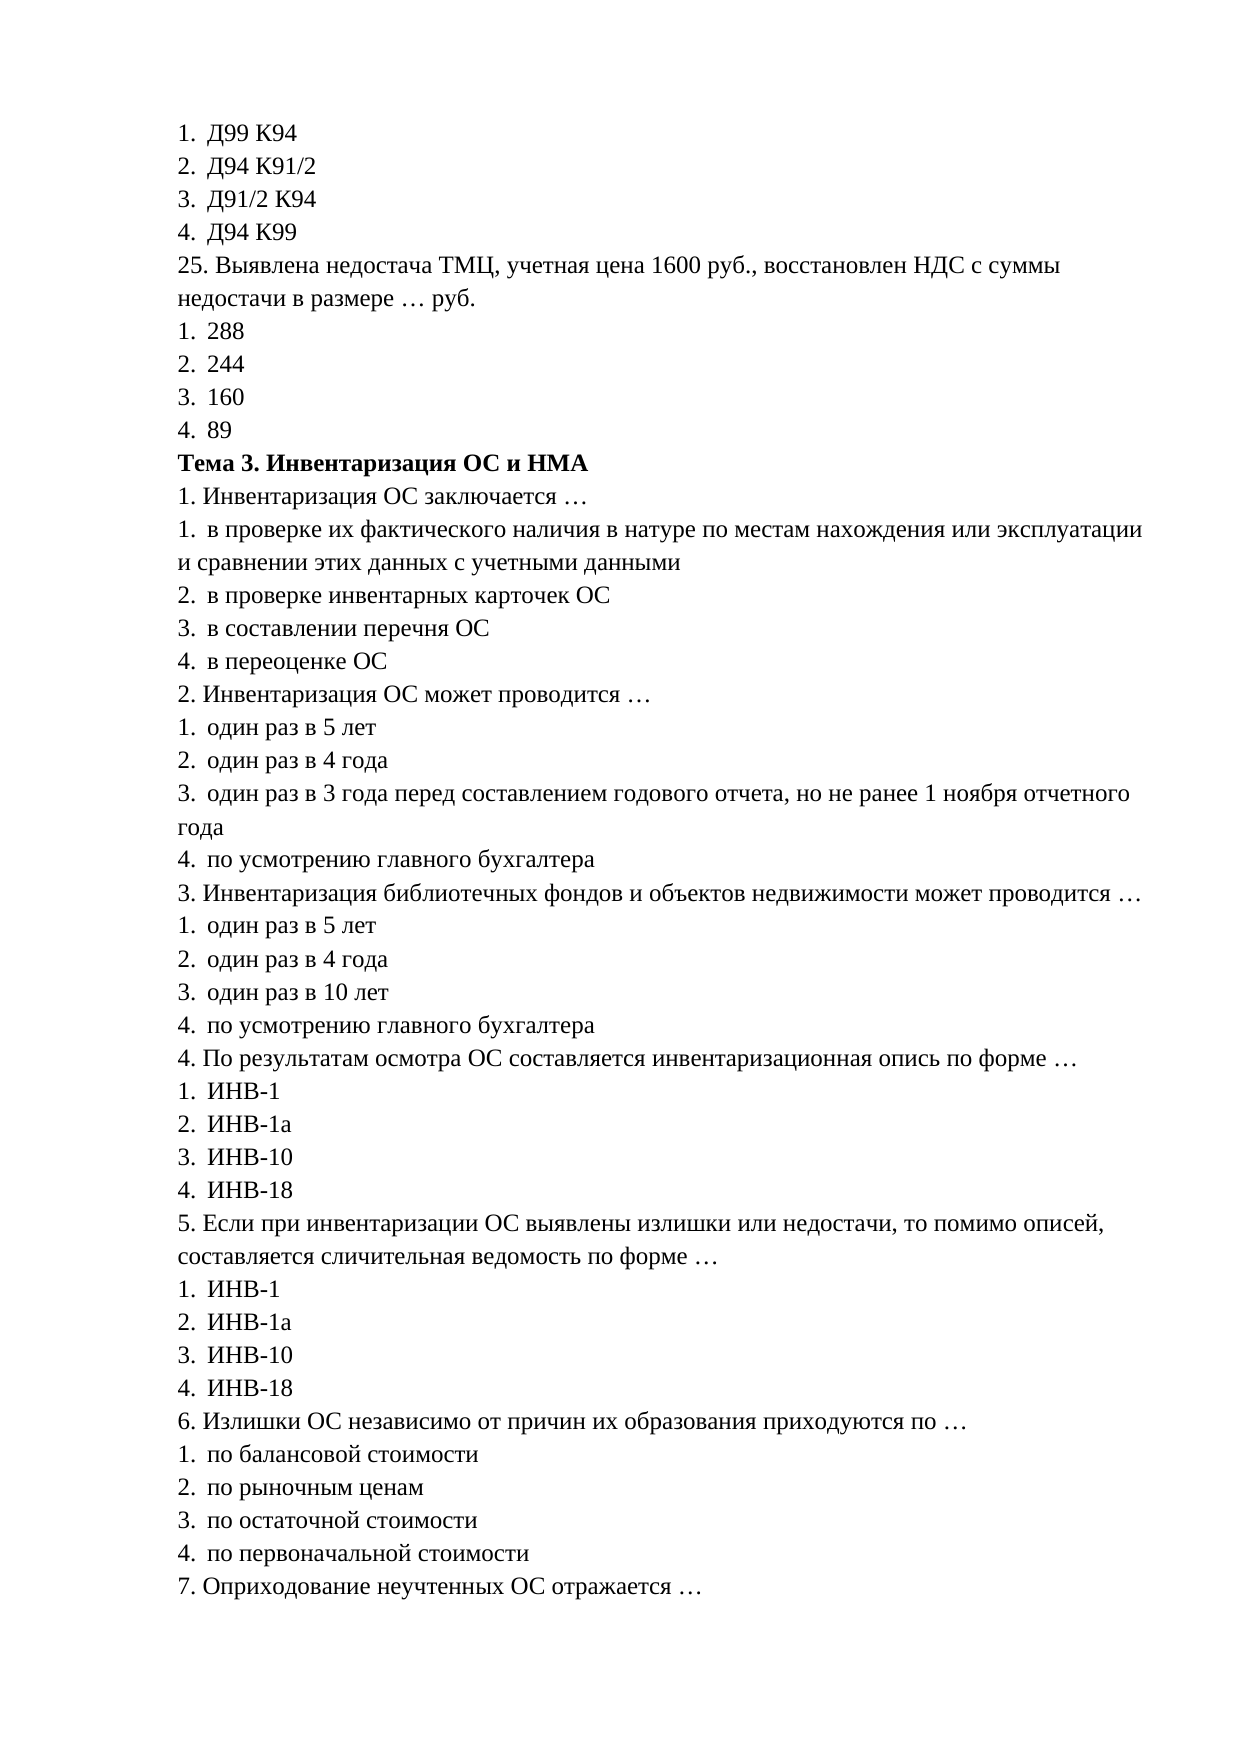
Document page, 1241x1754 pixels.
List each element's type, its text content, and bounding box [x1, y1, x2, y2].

list один раз в 5 лет [177, 911, 1152, 939]
text 1. Инвентаризация ОС заключается … [177, 481, 1152, 510]
list 89 [177, 415, 1152, 444]
text 7. Оприходование неучтенных ОС отражается … [177, 1571, 1152, 1600]
list ИНВ-1 [177, 1076, 1152, 1104]
text 4. По результатам осмотра ОС составляется инвентаризационная опись по форме … [177, 1043, 1152, 1071]
list ИНВ-1а [177, 1109, 1152, 1137]
list по рыночным ценам [177, 1472, 1152, 1501]
list Д94 К99 [177, 217, 1152, 246]
list по усмотрению главного бухгалтера [177, 844, 1152, 873]
text 5. Если при инвентаризации ОС выявлены излишки или недостачи, то помимо описей, составляется сличительная ведомость по форме … [177, 1208, 1152, 1269]
list ИНВ-10 [177, 1340, 1152, 1369]
list ИНВ-1а [177, 1307, 1152, 1336]
text 2. Инвентаризация ОС может проводится … [177, 679, 1152, 708]
list один раз в 10 лет [177, 977, 1152, 1005]
list ИНВ-10 [177, 1142, 1152, 1171]
text 6. Излишки ОС независимо от причин их образования приходуются по … [177, 1406, 1152, 1435]
list один раз в 3 года перед составлением годового отчета, но не ранее 1 ноября отчетного года [177, 778, 1152, 840]
list в составлении перечня ОС [177, 613, 1152, 642]
text 25. Выявлена недостача ТМЦ, учетная цена 1600 руб., восстановлен НДС с суммы недостачи в размере … руб. [177, 250, 1152, 312]
list один раз в 4 года [177, 746, 1152, 774]
list в проверке их фактического наличия в натуре по местам нахождения или эксплуатации и сравнении этих данных с учетными данными [177, 514, 1152, 576]
list ИНВ-18 [177, 1373, 1152, 1402]
list Д91/2 К94 [177, 184, 1152, 213]
list один раз в 4 года [177, 944, 1152, 972]
list ИНВ-18 [177, 1175, 1152, 1203]
list в переоценке ОС [177, 646, 1152, 675]
list один раз в 5 лет [177, 712, 1152, 741]
list по остаточной стоимости [177, 1505, 1152, 1534]
list по усмотрению главного бухгалтера [177, 1010, 1152, 1038]
list в проверке инвентарных карточек ОС [177, 580, 1152, 609]
text 3. Инвентаризация библиотечных фондов и объектов недвижимости может проводится … [177, 878, 1152, 906]
list 244 [177, 349, 1152, 378]
list 288 [177, 316, 1152, 345]
list Д99 К94 [177, 118, 1152, 147]
list по балансовой стоимости [177, 1439, 1152, 1468]
list по первоначальной стоимости [177, 1538, 1152, 1567]
text Тема 3. Инвентаризация ОС и НМА [177, 448, 1152, 477]
list 160 [177, 382, 1152, 411]
list Д94 К91/2 [177, 151, 1152, 180]
list ИНВ-1 [177, 1274, 1152, 1303]
